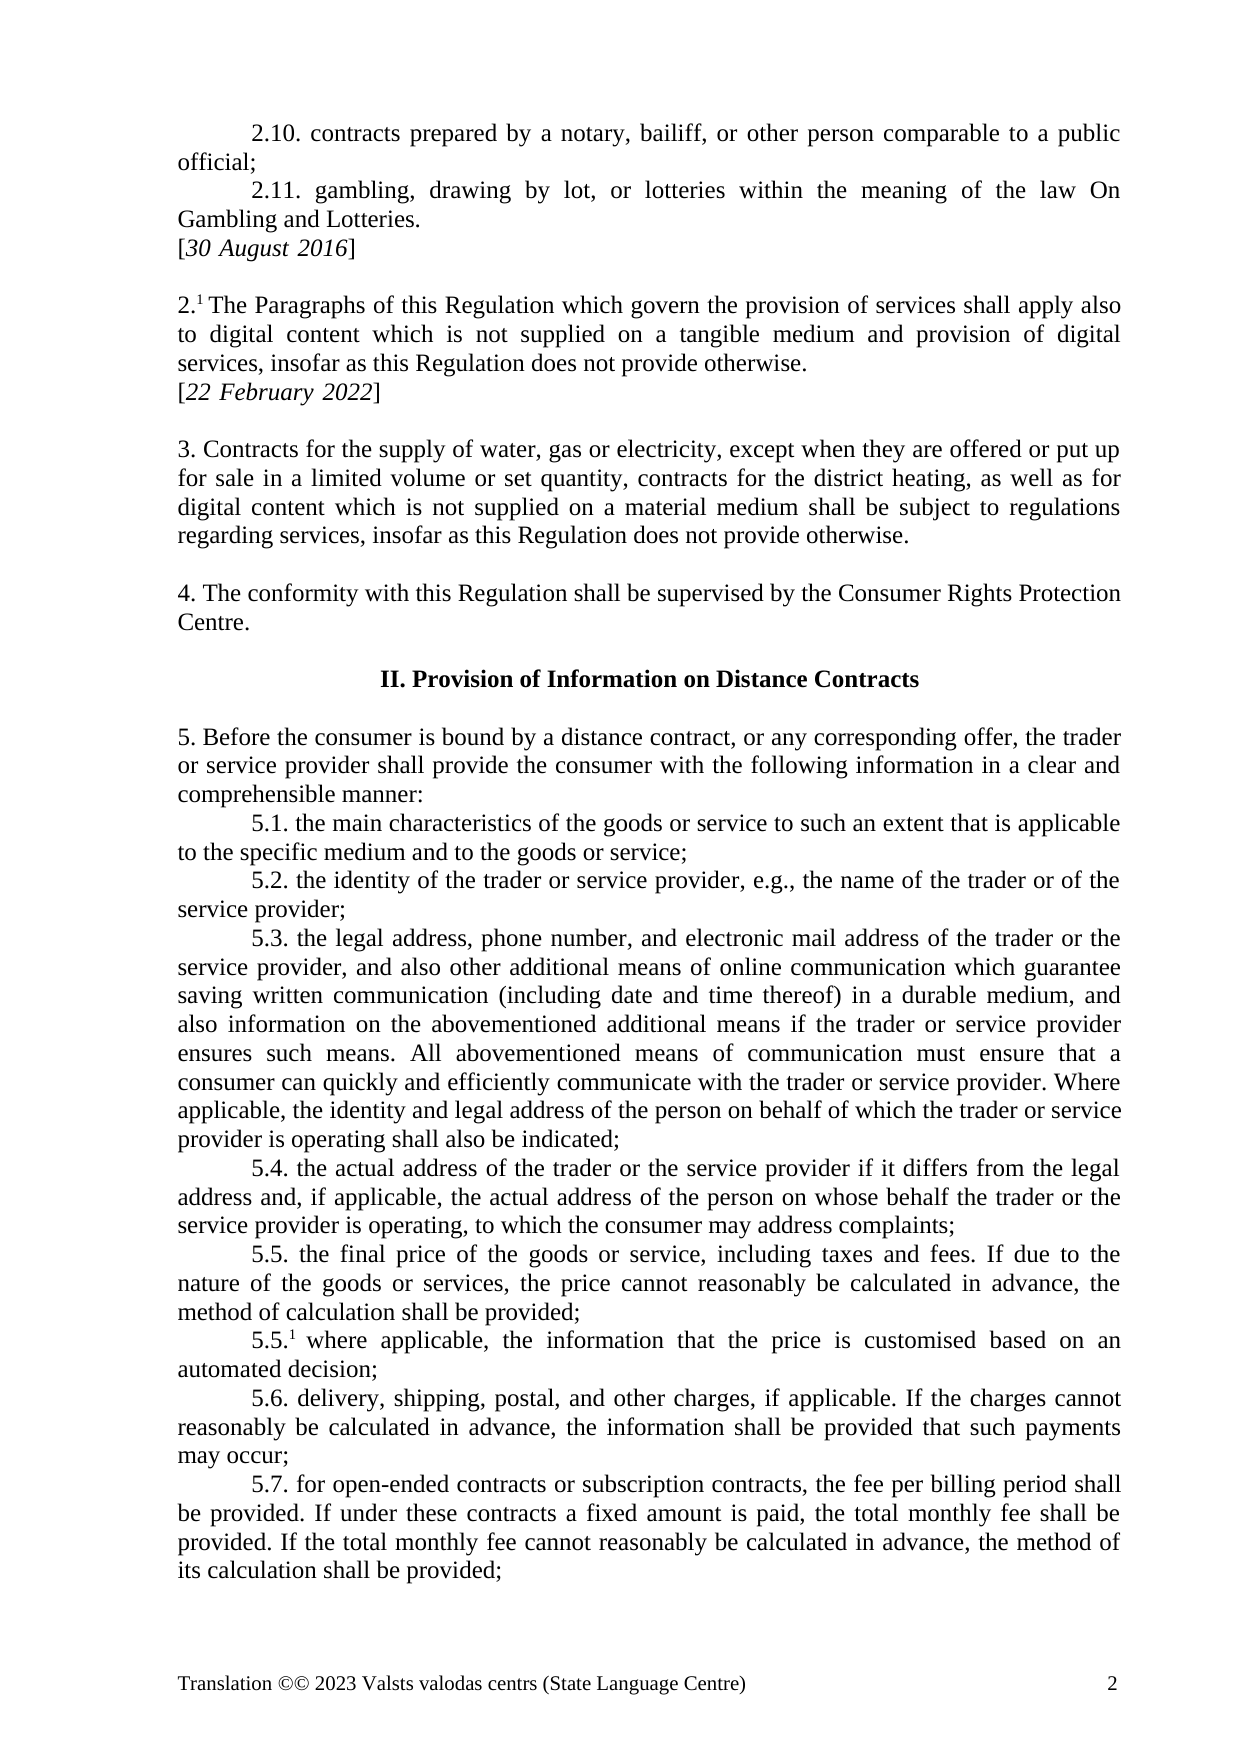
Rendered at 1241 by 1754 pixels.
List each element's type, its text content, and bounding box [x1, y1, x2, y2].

text 5.2. the identity of the trader or service provider, e.g., the name of the trader or of the service provider; [177, 866, 1122, 923]
text 2.1 The Paragraphs of this Regulation which govern the provision of services shall apply also to digital content which is not supplied on a tangible medium and provision of digital services, insofar as this Regulation does not provide otherwise. [177, 291, 1122, 377]
text 4. The conformity with this Regulation shall be supervised by the Consumer Rights Protection Centre. [177, 578, 1122, 636]
text 2.11. gambling, drawing by lot, or lotteries within the meaning of the law On Gambling and Lotteries. [177, 176, 1122, 233]
text 5.4. the actual address of the trader or the service provider if it differs from the legal address and, if applicable, the actual address of the person on whose behalf the trader or the service provider is operating, to which the consumer may address complaints; [177, 1153, 1122, 1239]
text 2.10. contracts prepared by a notary, bailiff, or other person comparable to a public official; [177, 118, 1122, 176]
text 5.7. for open-ended contracts or subscription contracts, the fee per billing period shall be provided. If under these contracts a fixed amount is paid, the total monthly fee shall be provided. If the total monthly fee cannot reasonably be calculated in advance, the method of its calculation shall be provided; [177, 1469, 1122, 1584]
text 5. Before the consumer is bound by a distance contract, or any corresponding offer, the trader or service provider shall provide the consumer with the following information in a clear and comprehensible manner: [177, 722, 1122, 808]
text 5.1. the main characteristics of the goods or service to such an extent that is applicable to the specific medium and to the goods or service; [177, 808, 1122, 866]
text 5.5.1 where applicable, the information that the price is customised based on an automated decision; [177, 1326, 1122, 1383]
text 5.6. delivery, shipping, postal, and other charges, if applicable. If the charges cannot reasonably be calculated in advance, the information shall be provided that such payments may occur; [177, 1383, 1122, 1469]
text 5.3. the legal address, phone number, and electronic mail address of the trader or the service provider, and also other additional means of online communication which guarantee saving written communication (including date and time thereof) in a durable medium, and also information on the abovementioned additional means if the trader or service provider ensures such means. All abovementioned means of communication must ensure that a consumer can quickly and efficiently communicate with the trader or service provider. Where applicable, the identity and legal address of the person on behalf of which the trader or service provider is operating shall also be indicated; [177, 923, 1122, 1153]
text 5.5. the final price of the goods or service, including taxes and fees. If due to the nature of the goods or services, the price cannot reasonably be calculated in advance, the method of calculation shall be provided; [177, 1239, 1122, 1326]
text [30 August 2016] [177, 233, 1122, 262]
text II. Provision of Information on Distance Contracts [177, 664, 1122, 693]
text [22 February 2022] [177, 377, 1122, 406]
text 3. Contracts for the supply of water, gas or electricity, except when they are offered or put up for sale in a limited volume or set quantity, contracts for the district heating, as well as for digital content which is not supplied on a material medium shall be subject to regulations regarding services, insofar as this Regulation does not provide otherwise. [177, 434, 1122, 549]
